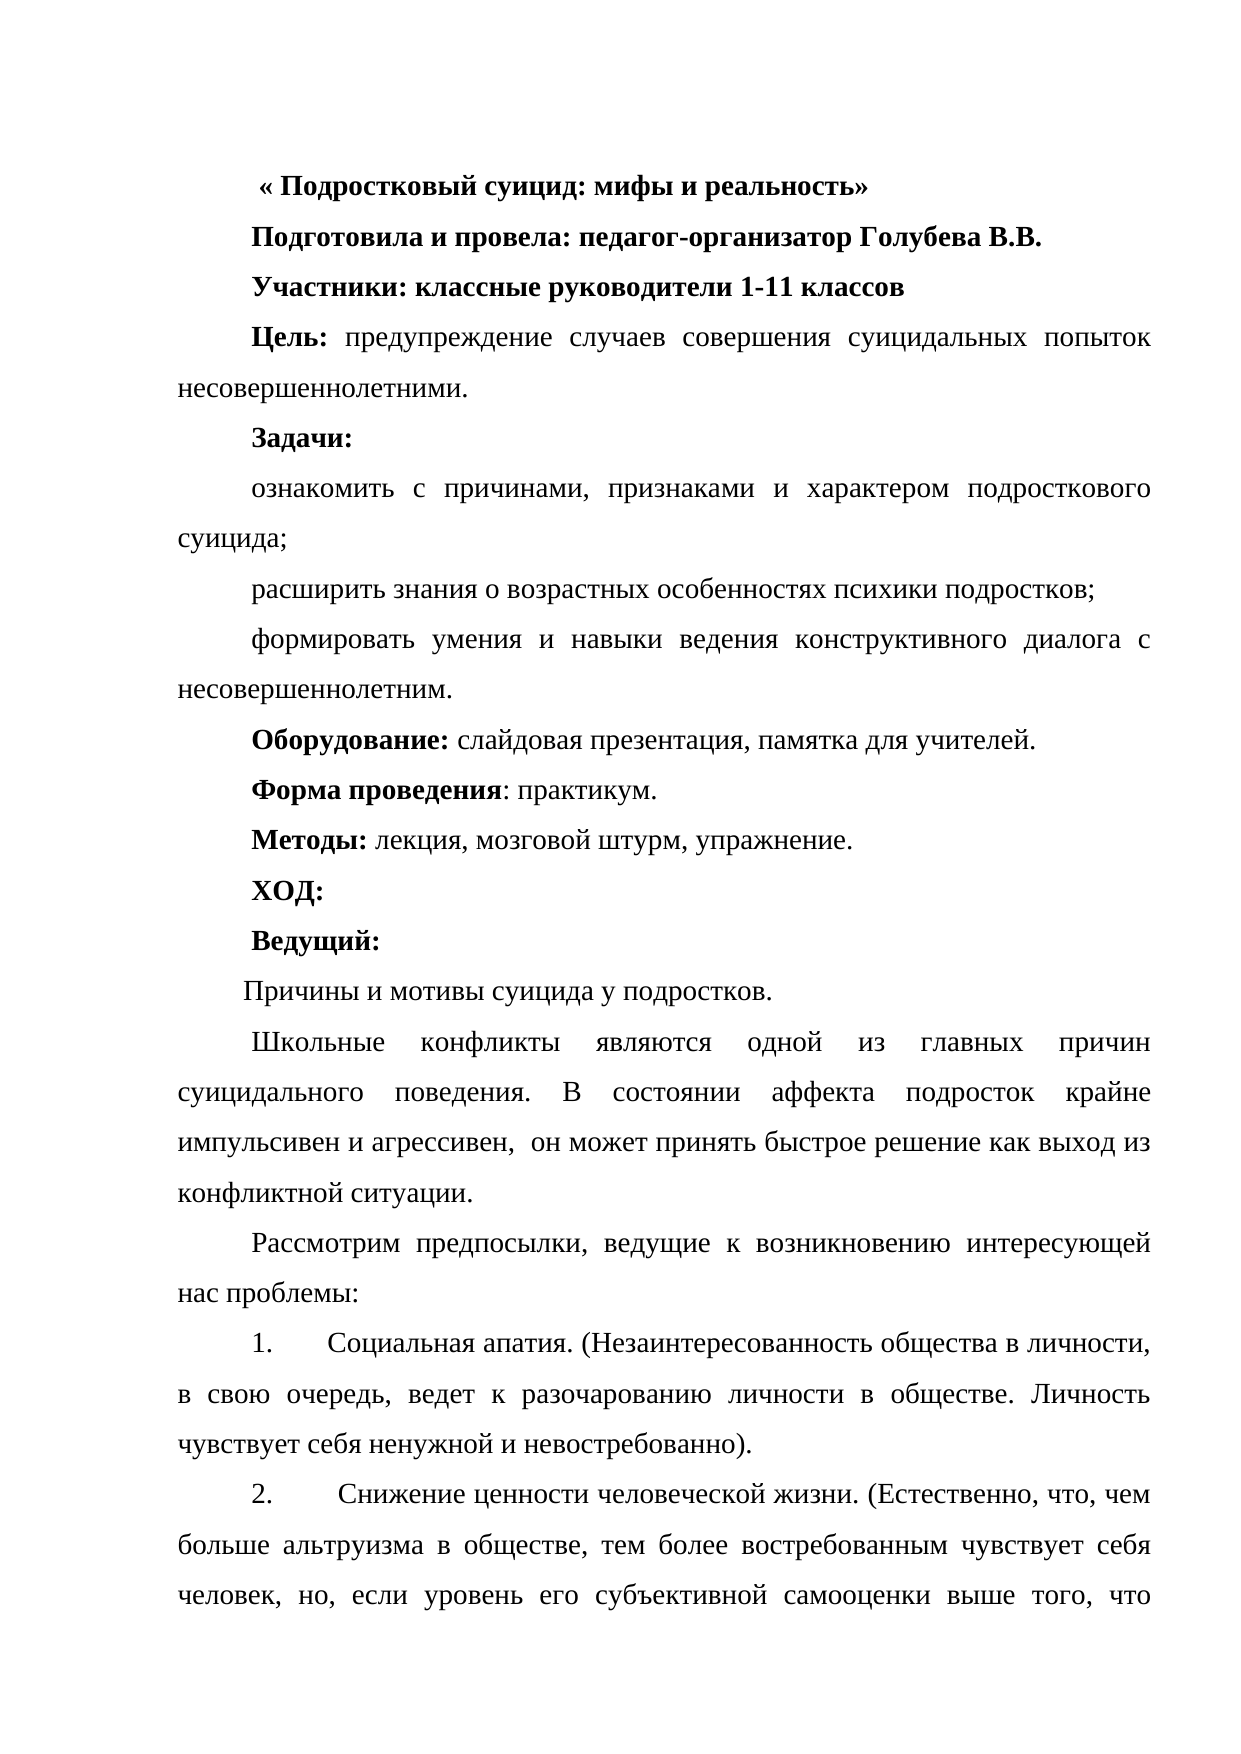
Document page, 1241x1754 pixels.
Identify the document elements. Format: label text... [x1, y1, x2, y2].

text ХОД: [177, 873, 1152, 906]
text расширить знания о возрастных особенностях психики подростков; [177, 571, 1152, 604]
text Задачи: [177, 420, 1152, 453]
text 1. Социальная апатия. (Незаинтересованность общества в личности, в свою очередь, ведет к разочарованию личности в обществе. Личность чувствует себя ненужной и невостребованно). [177, 1326, 1152, 1460]
text Форма проведения: практикум. [177, 772, 1152, 806]
text Оборудование: слайдовая презентация, памятка для учителей. [177, 722, 1152, 755]
text Рассмотрим предпосылки, ведущие к возникновению интересующей нас проблемы: [177, 1225, 1152, 1309]
text Участники: классные руководители 1-11 классов [177, 269, 1152, 303]
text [177, 1477, 1152, 1611]
text Цель: предупреждение случаев совершения суицидальных попыток несовершеннолетними. [177, 319, 1152, 403]
text Методы: лекция, мозговой штурм, упражнение. [177, 822, 1152, 856]
text формировать умения и навыки ведения конструктивного диалога с несовершеннолетним. [177, 621, 1152, 705]
text ознакомить с причинами, признаками и характером подросткового суицида; [177, 470, 1152, 554]
text Причины и мотивы суицида у подростков. [177, 973, 1152, 1007]
text Ведущий: [177, 923, 1152, 957]
text Подготовила и провела: педагог-организатор Голубева В.В. [177, 219, 1152, 252]
text « Подростковый суицид: мифы и реальность» [177, 168, 1152, 202]
text Школьные конфликты являются одной из главных причин суицидального поведения. В состоянии аффекта подросток крайне импульсивен и агрессивен, он может принять быстрое решение как выход из конфликтной ситуации. [177, 1024, 1152, 1208]
